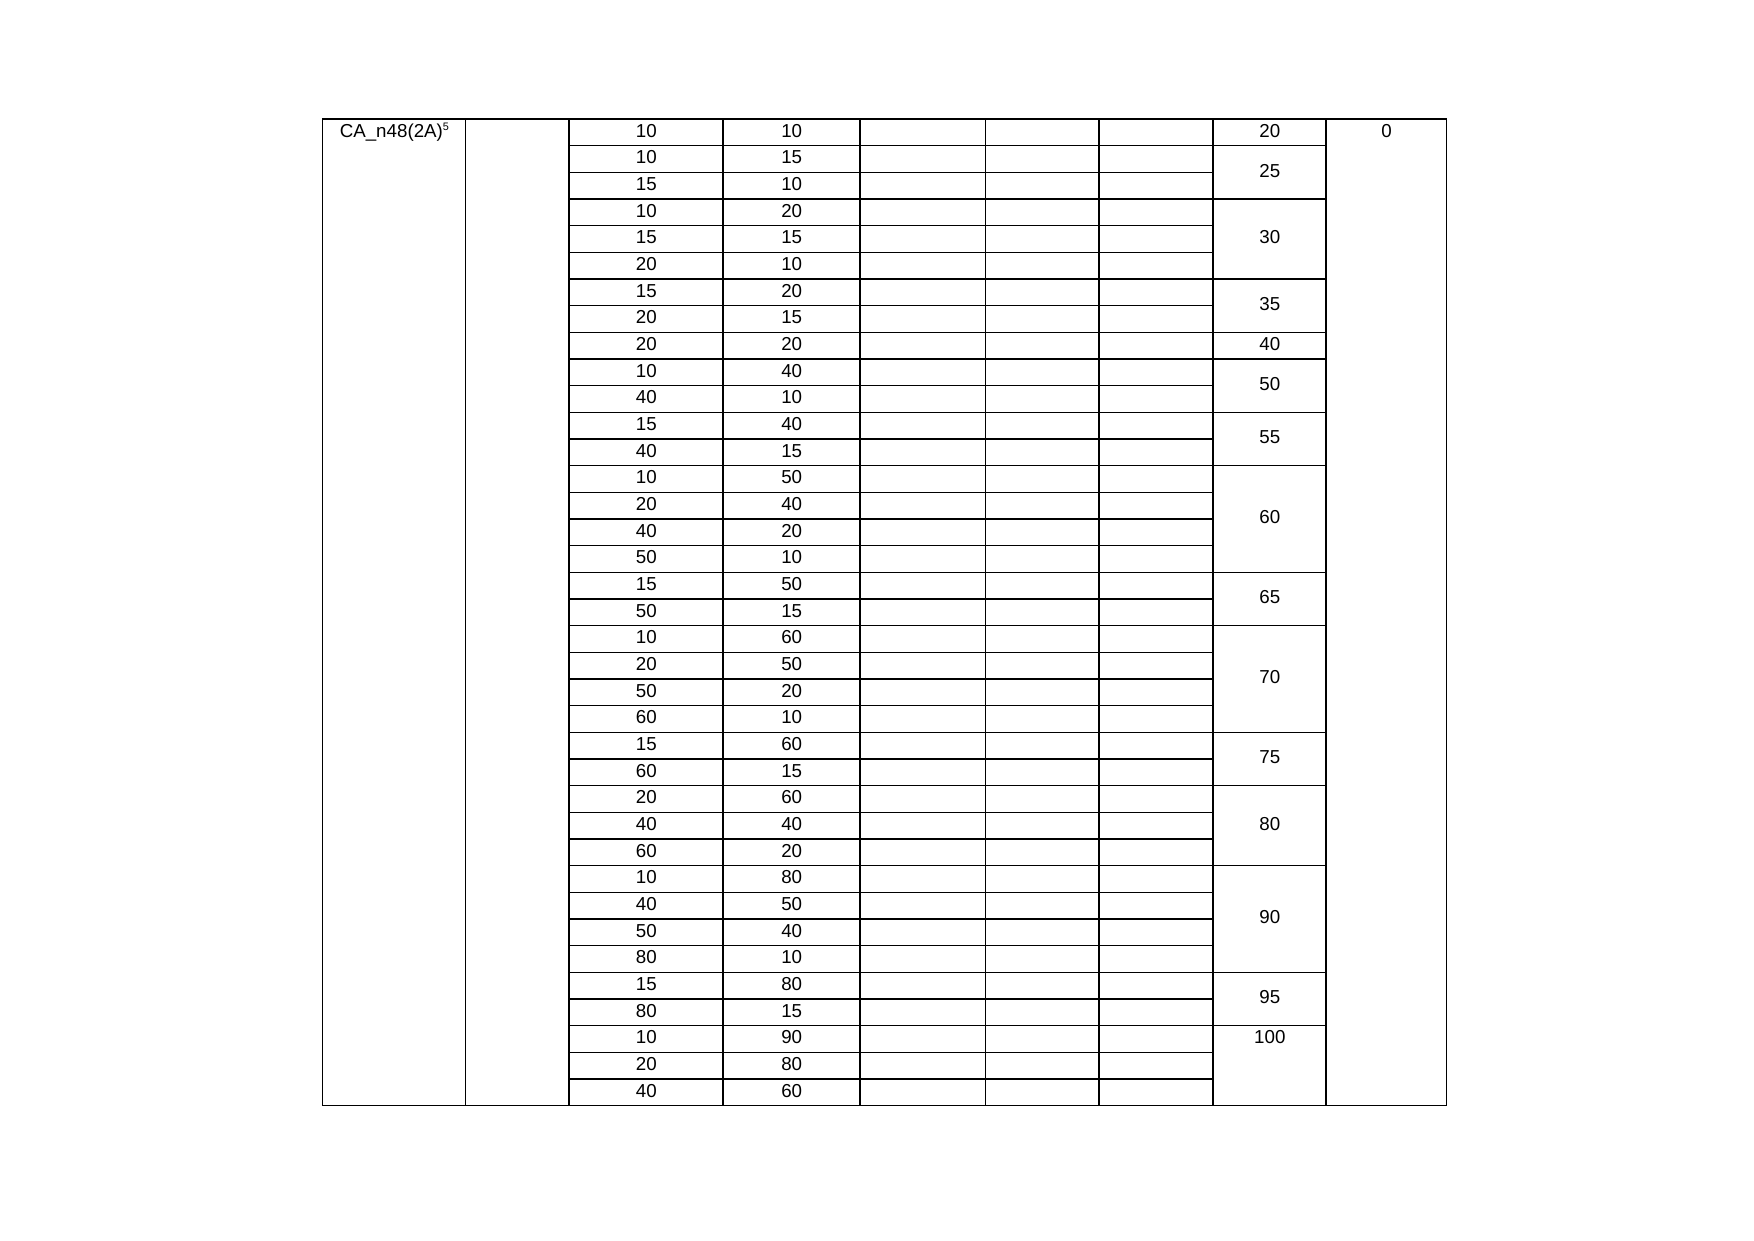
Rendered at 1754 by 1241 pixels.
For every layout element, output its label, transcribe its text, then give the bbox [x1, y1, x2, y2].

table_cell 10 [570, 146, 722, 171]
table_cell [986, 386, 1098, 411]
table_cell [986, 893, 1098, 918]
table_cell 20 [724, 520, 859, 545]
table_cell [861, 626, 985, 651]
table_cell 60 [1214, 466, 1325, 571]
table_cell 10 [724, 120, 859, 145]
table_cell [861, 1053, 985, 1078]
table_cell [861, 893, 985, 918]
table_cell 15 [724, 440, 859, 465]
table_cell 80 [724, 1053, 859, 1078]
table_cell [986, 733, 1098, 758]
table_cell 10 [570, 360, 722, 385]
table_cell 80 [570, 946, 722, 971]
table_cell 80 [724, 973, 859, 998]
table_cell 40 [724, 920, 859, 945]
table_cell [986, 1080, 1098, 1105]
table_cell [861, 253, 985, 278]
table_cell [861, 1000, 985, 1025]
table_cell [986, 520, 1098, 545]
table_cell 40 [570, 386, 722, 411]
table_cell [986, 760, 1098, 785]
table_cell 40 [724, 413, 859, 438]
table_cell 20 [724, 200, 859, 225]
table_cell [1100, 546, 1212, 571]
table_cell [861, 546, 985, 571]
table_cell [861, 306, 985, 331]
table_cell 10 [570, 120, 722, 145]
table_cell 15 [724, 226, 859, 251]
table_cell [1100, 413, 1212, 438]
table_cell 60 [570, 760, 722, 785]
table_cell [861, 413, 985, 438]
table_cell [1100, 653, 1212, 678]
table_cell [1100, 493, 1212, 518]
table_cell 60 [724, 626, 859, 651]
table_cell 20 [724, 680, 859, 705]
table_cell [1100, 973, 1212, 998]
table_cell [1100, 813, 1212, 838]
table_cell [986, 653, 1098, 678]
table_cell [1100, 786, 1212, 811]
table_cell [986, 493, 1098, 518]
table_cell [986, 840, 1098, 865]
table_cell 50 [570, 920, 722, 945]
table_cell [1100, 840, 1212, 865]
table_cell 10 [724, 253, 859, 278]
table_cell [1100, 1026, 1212, 1051]
table_cell [861, 840, 985, 865]
table_cell [986, 200, 1098, 225]
table_cell [861, 360, 985, 385]
table_cell 55 [1214, 413, 1325, 465]
table_cell [861, 146, 985, 171]
table_cell 20 [570, 493, 722, 518]
table_cell [1100, 280, 1212, 305]
table_cell [861, 200, 985, 225]
table_cell 15 [570, 573, 722, 598]
table_cell [1100, 146, 1212, 171]
table_cell 20 [570, 306, 722, 331]
table_cell 50 [570, 546, 722, 571]
table_cell [1100, 760, 1212, 785]
table_cell [1100, 120, 1212, 145]
table_cell [1100, 706, 1212, 731]
table_cell 15 [570, 173, 722, 198]
table_cell 15 [570, 280, 722, 305]
table_cell [861, 120, 985, 145]
table_cell [861, 573, 985, 598]
table_cell 60 [570, 706, 722, 731]
table_cell [1100, 520, 1212, 545]
table_cell 50 [1214, 360, 1325, 411]
table_cell 10 [570, 866, 722, 891]
table_cell [1100, 600, 1212, 625]
table_cell 40 [724, 493, 859, 518]
table_cell 10 [724, 546, 859, 571]
table_cell 50 [570, 680, 722, 705]
table_cell [861, 1026, 985, 1051]
table_cell 10 [570, 626, 722, 651]
table_cell 70 [1214, 626, 1325, 731]
table_cell 10 [570, 466, 722, 491]
table_cell [986, 1026, 1098, 1051]
table_cell [861, 786, 985, 811]
table_cell 65 [1214, 573, 1325, 625]
table_cell [861, 946, 985, 971]
table_cell [861, 386, 985, 411]
table_cell [986, 1000, 1098, 1025]
table_cell [986, 333, 1098, 358]
table_cell [986, 626, 1098, 651]
table_cell 40 [1214, 333, 1325, 358]
table_cell 50 [570, 600, 722, 625]
table_cell 15 [570, 733, 722, 758]
table_cell [1100, 360, 1212, 385]
table_cell [986, 253, 1098, 278]
table_cell [861, 920, 985, 945]
table_cell [986, 1053, 1098, 1078]
table_cell [1100, 946, 1212, 971]
table_cell 0 [1327, 120, 1446, 1105]
table_cell [1100, 893, 1212, 918]
table_cell [1100, 573, 1212, 598]
table_cell 60 [724, 786, 859, 811]
table_cell [986, 786, 1098, 811]
table_cell 80 [724, 866, 859, 891]
table_cell 15 [724, 600, 859, 625]
table_cell [1100, 466, 1212, 491]
table_cell 40 [724, 813, 859, 838]
table_cell [1100, 680, 1212, 705]
table_cell 60 [570, 840, 722, 865]
table_cell [861, 520, 985, 545]
table_cell 15 [724, 1000, 859, 1025]
table_cell 10 [724, 706, 859, 731]
table_cell 10 [724, 173, 859, 198]
table_cell [861, 680, 985, 705]
table_cell [1100, 920, 1212, 945]
table_cell [986, 946, 1098, 971]
table_cell [1100, 173, 1212, 198]
table_cell 10 [570, 1026, 722, 1051]
table_cell 15 [724, 760, 859, 785]
table_cell 15 [570, 973, 722, 998]
table_cell 90 [724, 1026, 859, 1051]
table_cell [861, 706, 985, 731]
table_cell 10 [724, 946, 859, 971]
table_cell [466, 120, 568, 1105]
table_cell 50 [724, 466, 859, 491]
table_cell 35 [1214, 280, 1325, 331]
table_cell 30 [1214, 200, 1325, 278]
table_cell CA_n48(2A)5 [323, 120, 465, 1105]
table_cell [1100, 306, 1212, 331]
table_cell 20 [570, 1053, 722, 1078]
table_cell [1100, 866, 1212, 891]
table_cell [986, 706, 1098, 731]
table_cell 15 [724, 306, 859, 331]
table_cell [986, 466, 1098, 491]
table_cell [861, 440, 985, 465]
table_cell [986, 813, 1098, 838]
table_cell [1100, 440, 1212, 465]
table_cell [861, 226, 985, 251]
table_cell 20 [570, 786, 722, 811]
table_cell [986, 973, 1098, 998]
table_cell 20 [570, 333, 722, 358]
table_cell [861, 600, 985, 625]
table_cell [986, 173, 1098, 198]
table_cell [861, 760, 985, 785]
table_cell 20 [724, 333, 859, 358]
table_cell [1100, 333, 1212, 358]
table_cell 10 [724, 386, 859, 411]
table_cell [986, 600, 1098, 625]
table_cell 20 [1214, 120, 1325, 145]
table_cell [861, 653, 985, 678]
table_cell 40 [570, 813, 722, 838]
table_cell [861, 173, 985, 198]
table_cell [861, 733, 985, 758]
table_cell [861, 1080, 985, 1105]
table_cell [1100, 733, 1212, 758]
table_cell 10 [570, 200, 722, 225]
table_cell 40 [570, 893, 722, 918]
table_cell [1100, 1053, 1212, 1078]
table_cell 100 [1214, 1026, 1325, 1105]
table_cell [861, 813, 985, 838]
table_cell [1100, 386, 1212, 411]
table_cell [1100, 626, 1212, 651]
table_cell [861, 866, 985, 891]
table_cell 60 [724, 733, 859, 758]
table_cell 15 [570, 413, 722, 438]
table_cell [986, 226, 1098, 251]
table_cell 95 [1214, 973, 1325, 1025]
table_cell [861, 466, 985, 491]
table_cell [1100, 1000, 1212, 1025]
table_cell [861, 493, 985, 518]
table_cell [986, 680, 1098, 705]
table_cell 90 [1214, 866, 1325, 971]
table_cell [986, 360, 1098, 385]
table_cell 50 [724, 573, 859, 598]
table_cell 15 [570, 226, 722, 251]
table_cell 25 [1214, 146, 1325, 198]
table_cell [986, 546, 1098, 571]
table_cell 20 [724, 280, 859, 305]
table_cell [986, 146, 1098, 171]
table_cell 75 [1214, 733, 1325, 785]
table_cell [861, 280, 985, 305]
table_cell 40 [570, 1080, 722, 1105]
table_cell [1100, 200, 1212, 225]
table_cell [986, 120, 1098, 145]
table_cell [986, 280, 1098, 305]
table_cell 15 [724, 146, 859, 171]
table_cell 50 [724, 653, 859, 678]
table_cell [1100, 226, 1212, 251]
table_cell [1100, 1080, 1212, 1105]
table_cell 40 [570, 440, 722, 465]
table_cell [986, 866, 1098, 891]
table_cell 20 [724, 840, 859, 865]
table_cell [986, 306, 1098, 331]
table_cell [986, 920, 1098, 945]
table_cell 40 [724, 360, 859, 385]
table_cell 80 [1214, 786, 1325, 865]
table_cell 80 [570, 1000, 722, 1025]
table_cell 40 [570, 520, 722, 545]
table_cell 60 [724, 1080, 859, 1105]
table_cell [986, 440, 1098, 465]
table_cell [986, 573, 1098, 598]
table_cell [861, 973, 985, 998]
table_cell 50 [724, 893, 859, 918]
table_cell [861, 333, 985, 358]
table_cell 20 [570, 253, 722, 278]
table_cell [1100, 253, 1212, 278]
table_cell 20 [570, 653, 722, 678]
table_cell [986, 413, 1098, 438]
